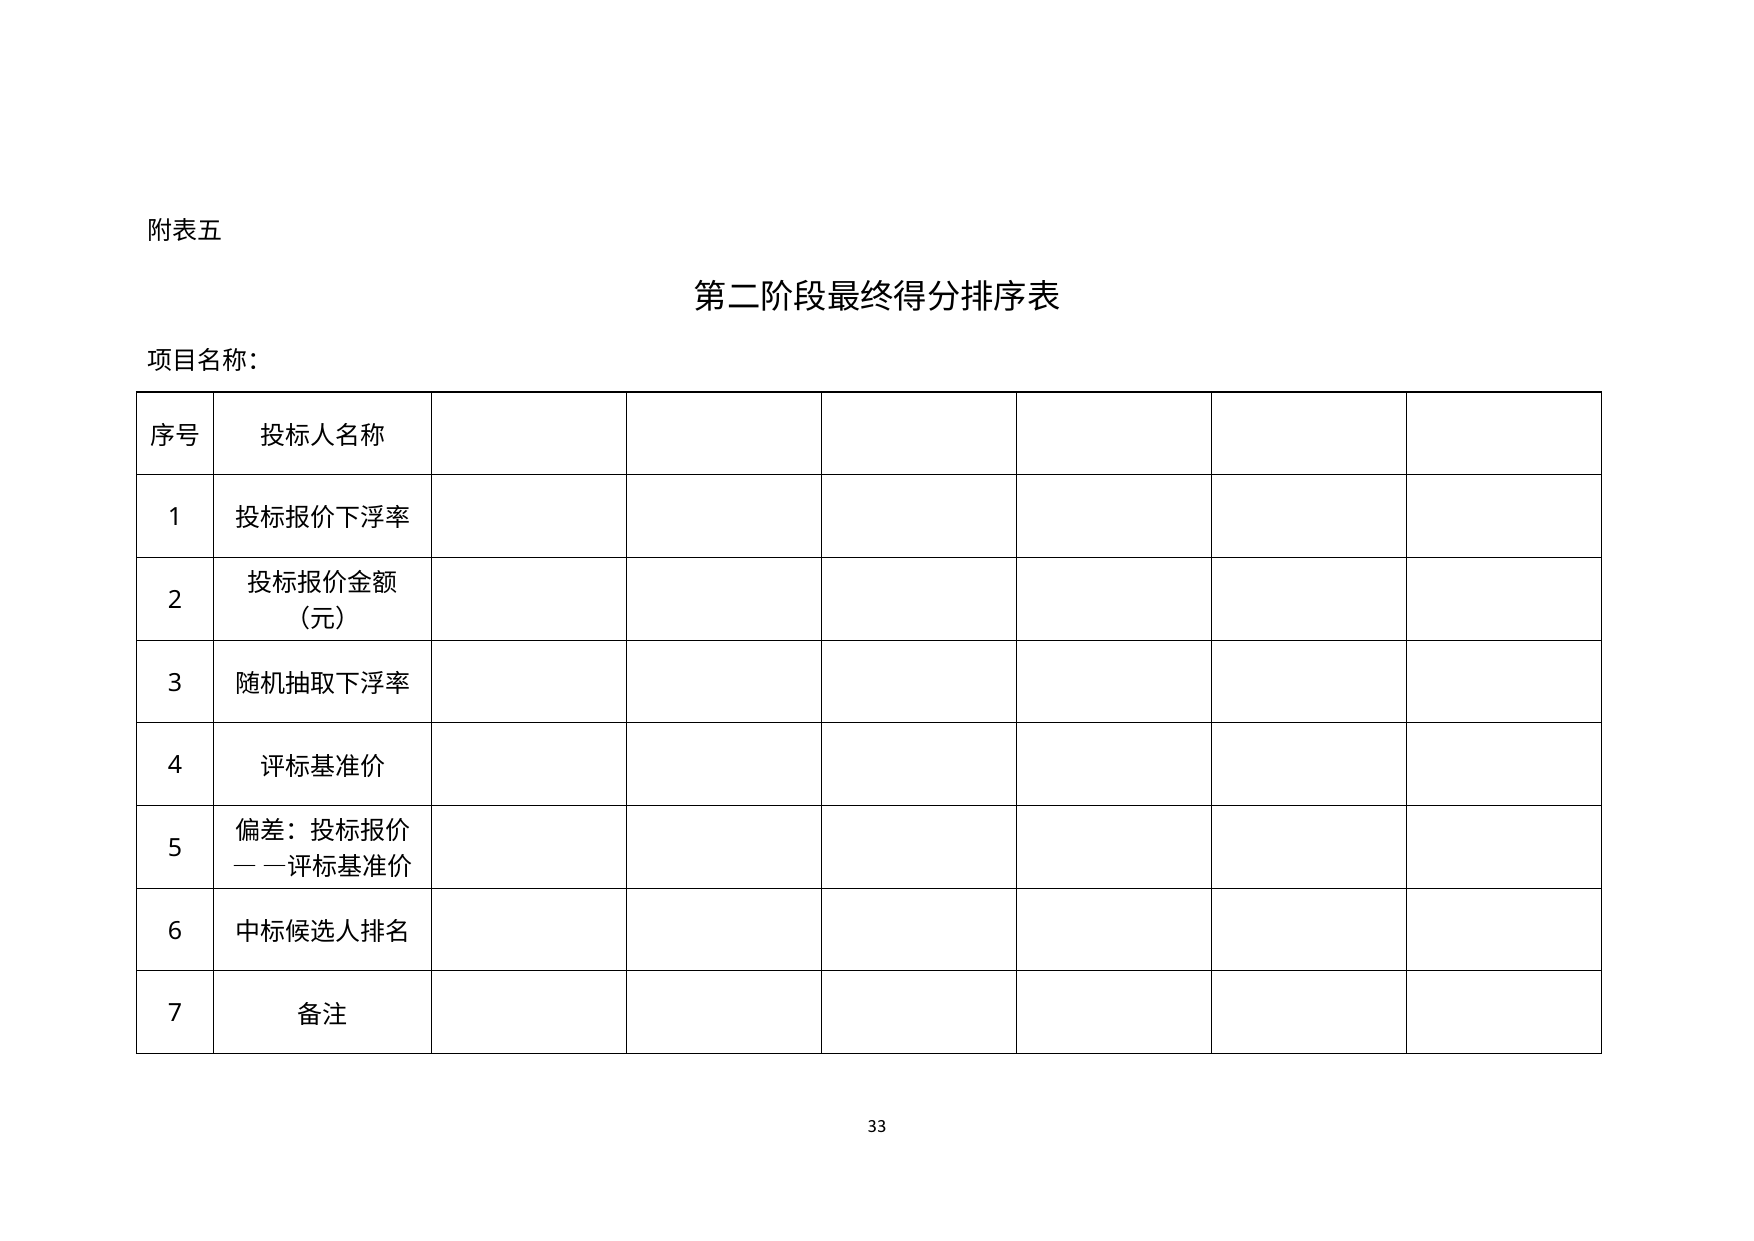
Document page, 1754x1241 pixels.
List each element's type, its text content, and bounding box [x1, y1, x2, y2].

table_header [1407, 393, 1601, 474]
table_cell [432, 558, 626, 639]
table_cell [822, 641, 1016, 722]
table_header [822, 393, 1016, 474]
table_cell 投标报价金额（元） [214, 558, 431, 639]
table_cell [822, 558, 1016, 639]
table_cell [627, 641, 821, 722]
table_cell [1017, 558, 1211, 639]
table_cell 随机抽取下浮率 [214, 641, 431, 722]
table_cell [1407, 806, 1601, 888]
table_cell [1017, 475, 1211, 557]
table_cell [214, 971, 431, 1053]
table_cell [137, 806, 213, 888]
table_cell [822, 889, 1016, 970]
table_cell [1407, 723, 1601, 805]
table_cell 1 [137, 475, 213, 557]
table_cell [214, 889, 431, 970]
text 项目名称： [148, 326, 1606, 391]
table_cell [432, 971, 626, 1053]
table_header [432, 393, 626, 474]
text 附表五 [148, 196, 1606, 261]
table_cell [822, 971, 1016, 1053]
table_cell [1407, 641, 1601, 722]
table_cell [1407, 475, 1601, 557]
table_cell [1212, 475, 1406, 557]
table_cell [1407, 558, 1601, 639]
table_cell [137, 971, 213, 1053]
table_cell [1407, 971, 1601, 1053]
table_cell [1212, 558, 1406, 639]
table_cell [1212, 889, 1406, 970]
table_cell 2 [137, 558, 213, 639]
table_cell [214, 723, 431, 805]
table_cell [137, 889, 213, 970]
table_cell [1017, 641, 1211, 722]
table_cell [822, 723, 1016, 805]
table_cell 3 [137, 641, 213, 722]
table_header [1212, 393, 1406, 474]
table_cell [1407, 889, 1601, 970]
table_cell [432, 475, 626, 557]
table_header [627, 393, 821, 474]
text 第二阶段最终得分排序表 [148, 261, 1606, 326]
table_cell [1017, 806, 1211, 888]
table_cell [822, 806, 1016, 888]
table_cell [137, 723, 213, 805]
table_header 序号 [137, 393, 213, 474]
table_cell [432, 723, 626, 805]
table_cell [1212, 641, 1406, 722]
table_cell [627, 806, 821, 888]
table_cell 投标报价下浮率 [214, 475, 431, 557]
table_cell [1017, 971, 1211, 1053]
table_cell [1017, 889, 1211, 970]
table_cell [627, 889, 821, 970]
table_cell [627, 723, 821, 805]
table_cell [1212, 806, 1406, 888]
table_cell [432, 641, 626, 722]
table_cell [627, 558, 821, 639]
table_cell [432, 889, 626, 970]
table_cell [627, 475, 821, 557]
table_header 投标人名称 [214, 393, 431, 474]
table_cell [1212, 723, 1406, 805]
table_cell [822, 475, 1016, 557]
table_header [1017, 393, 1211, 474]
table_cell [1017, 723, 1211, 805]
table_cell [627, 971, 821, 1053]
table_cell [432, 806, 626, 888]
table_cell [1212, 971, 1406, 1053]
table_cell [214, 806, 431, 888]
